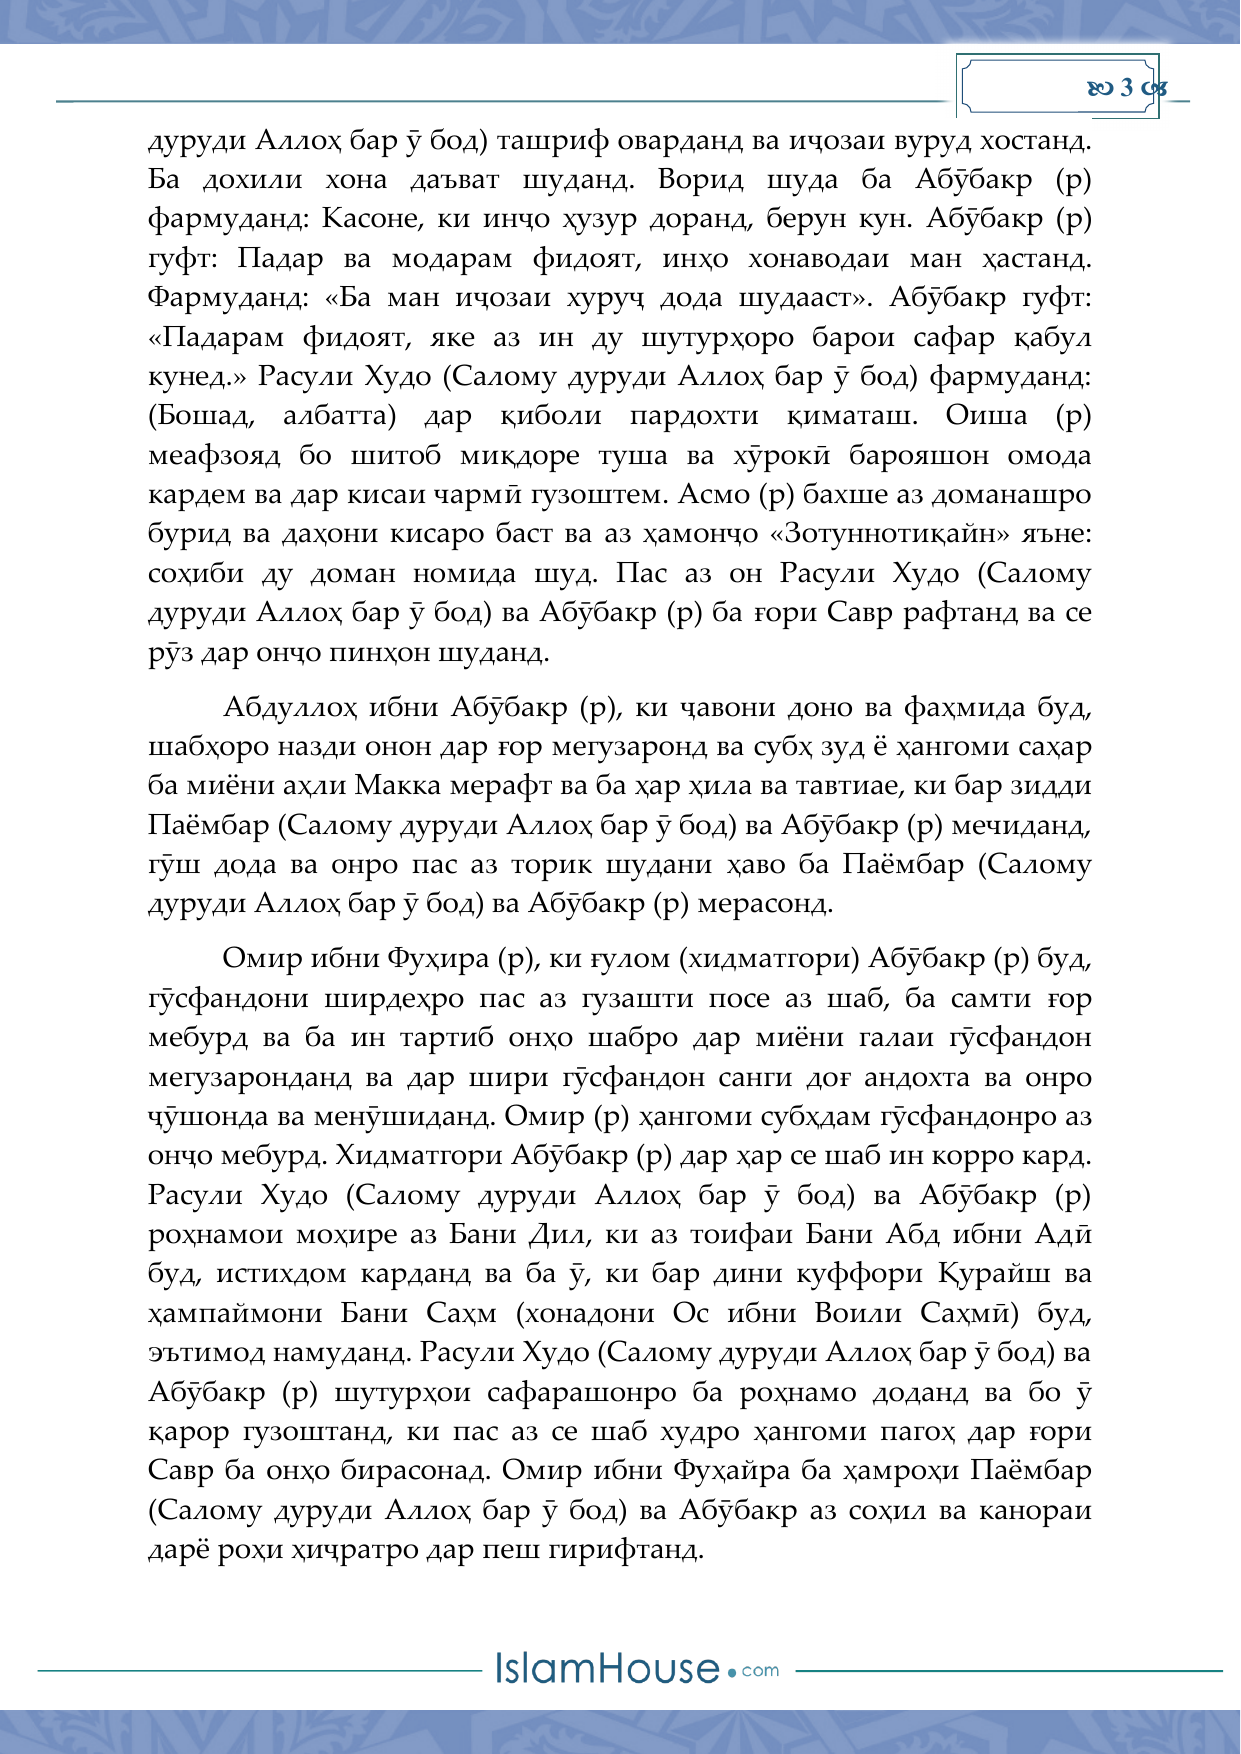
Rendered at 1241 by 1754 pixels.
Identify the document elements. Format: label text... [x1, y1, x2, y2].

text Абдуллоҳ ибни Абӯбакр (р), ки ҷавони доно ва фаҳмида буд, шабҳоро назди онон дар ғор мегузаронд ва субҳ зуд ё ҳангоми саҳар ба миёни аҳли Макка мерафт ва ба ҳар ҳила ва тавтиае, ки бар зидди Паёмбар (Салому дуруди Аллоҳ бар ӯ бод) ва Абӯбакр (р) мечиданд, гӯш дода ва онро пас аз торик шудани ҳаво ба Паёмбар (Салому дуруди Аллоҳ бар ӯ бод) ва Абӯбакр (р) мерасонд. [148, 685, 1092, 921]
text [148, 118, 1092, 669]
text Омир ибни Фуҳира (р), ки ғулом (хидматгори) Абӯбакр (р) буд, гӯсфандони ширдеҳро пас аз гузашти посе аз шаб, ба самти ғор мебурд ва ба ин тартиб онҳо шабро дар миёни галаи гӯсфандон мегузаронданд ва дар шири гӯсфандон санги доғ андохта ва онро ҷӯшонда ва менӯшиданд. Омир (р) ҳангоми субҳдам гӯсфандонро аз онҷо мебурд. Хидматгори Абӯбакр (р) дар ҳар се шаб ин корро кард. Расули Худо (Салому дуруди Аллоҳ бар ӯ бод) ва Абӯбакр (р) роҳнамои моҳире аз Бани Дил, ки аз тоифаи Бани Абд ибни Адӣ буд, истихдом карданд ва ба ӯ, ки бар дини куффори Қурайш ва ҳампаймони Бани Саҳм (хонадони Ос ибни Воили Саҳмӣ) буд, эътимод намуданд. Расули Худо (Салому дуруди Аллоҳ бар ӯ бод) ва Абӯбакр (р) шутурҳои сафарашонро ба роҳнамо доданд ва бо ӯ қарор гузоштанд, ки пас аз се шаб худро ҳангоми пагоҳ дар ғори Савр ба онҳо бирасонад. Омир ибни Фуҳайра ба ҳамроҳи Паёмбар (Салому дуруди Аллоҳ бар ӯ бод) ва Абӯбакр аз соҳил ва канораи дарё роҳи ҳиҷратро дар пеш гирифтанд. [148, 937, 1092, 1567]
picture [487, 1646, 1224, 1691]
picture [28, 1645, 483, 1691]
